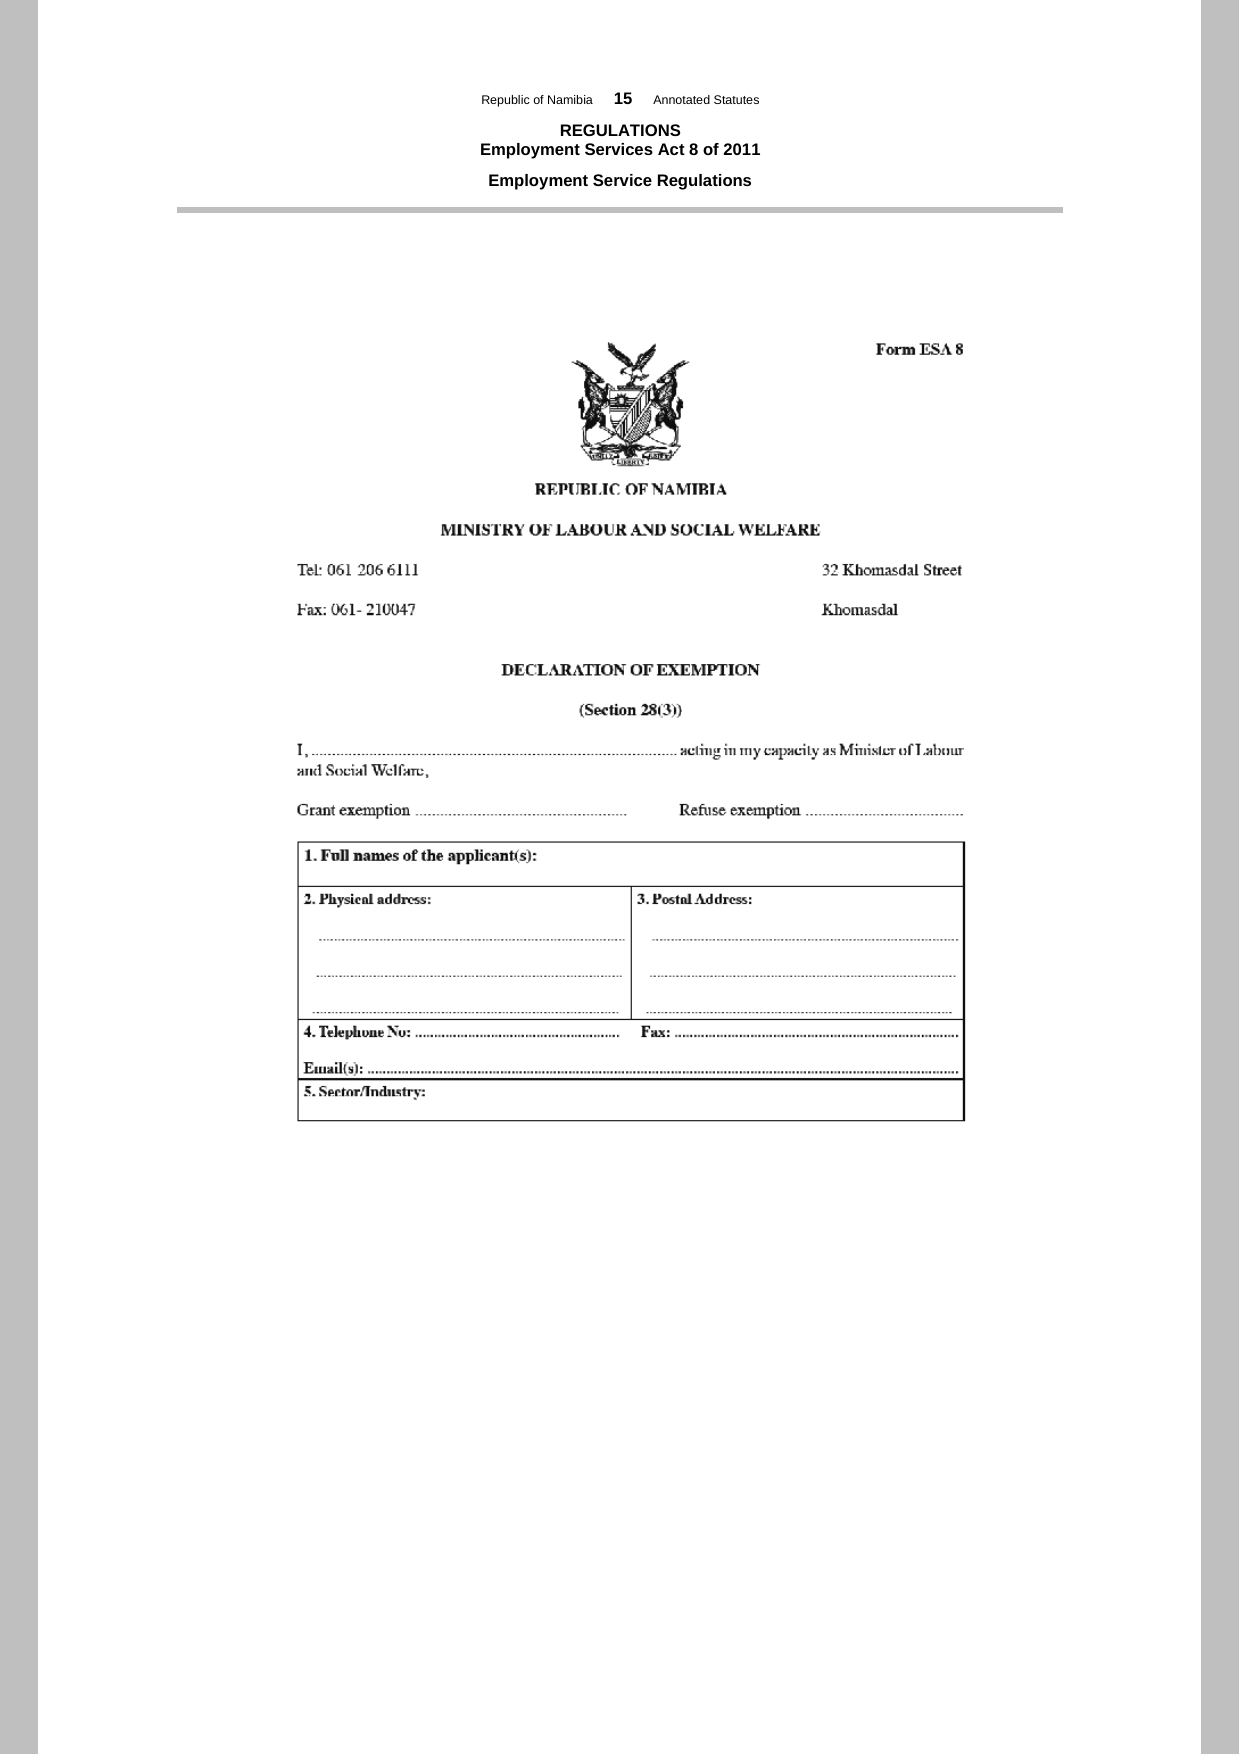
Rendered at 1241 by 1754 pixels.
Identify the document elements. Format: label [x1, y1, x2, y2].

picture [177, 265, 1063, 1525]
